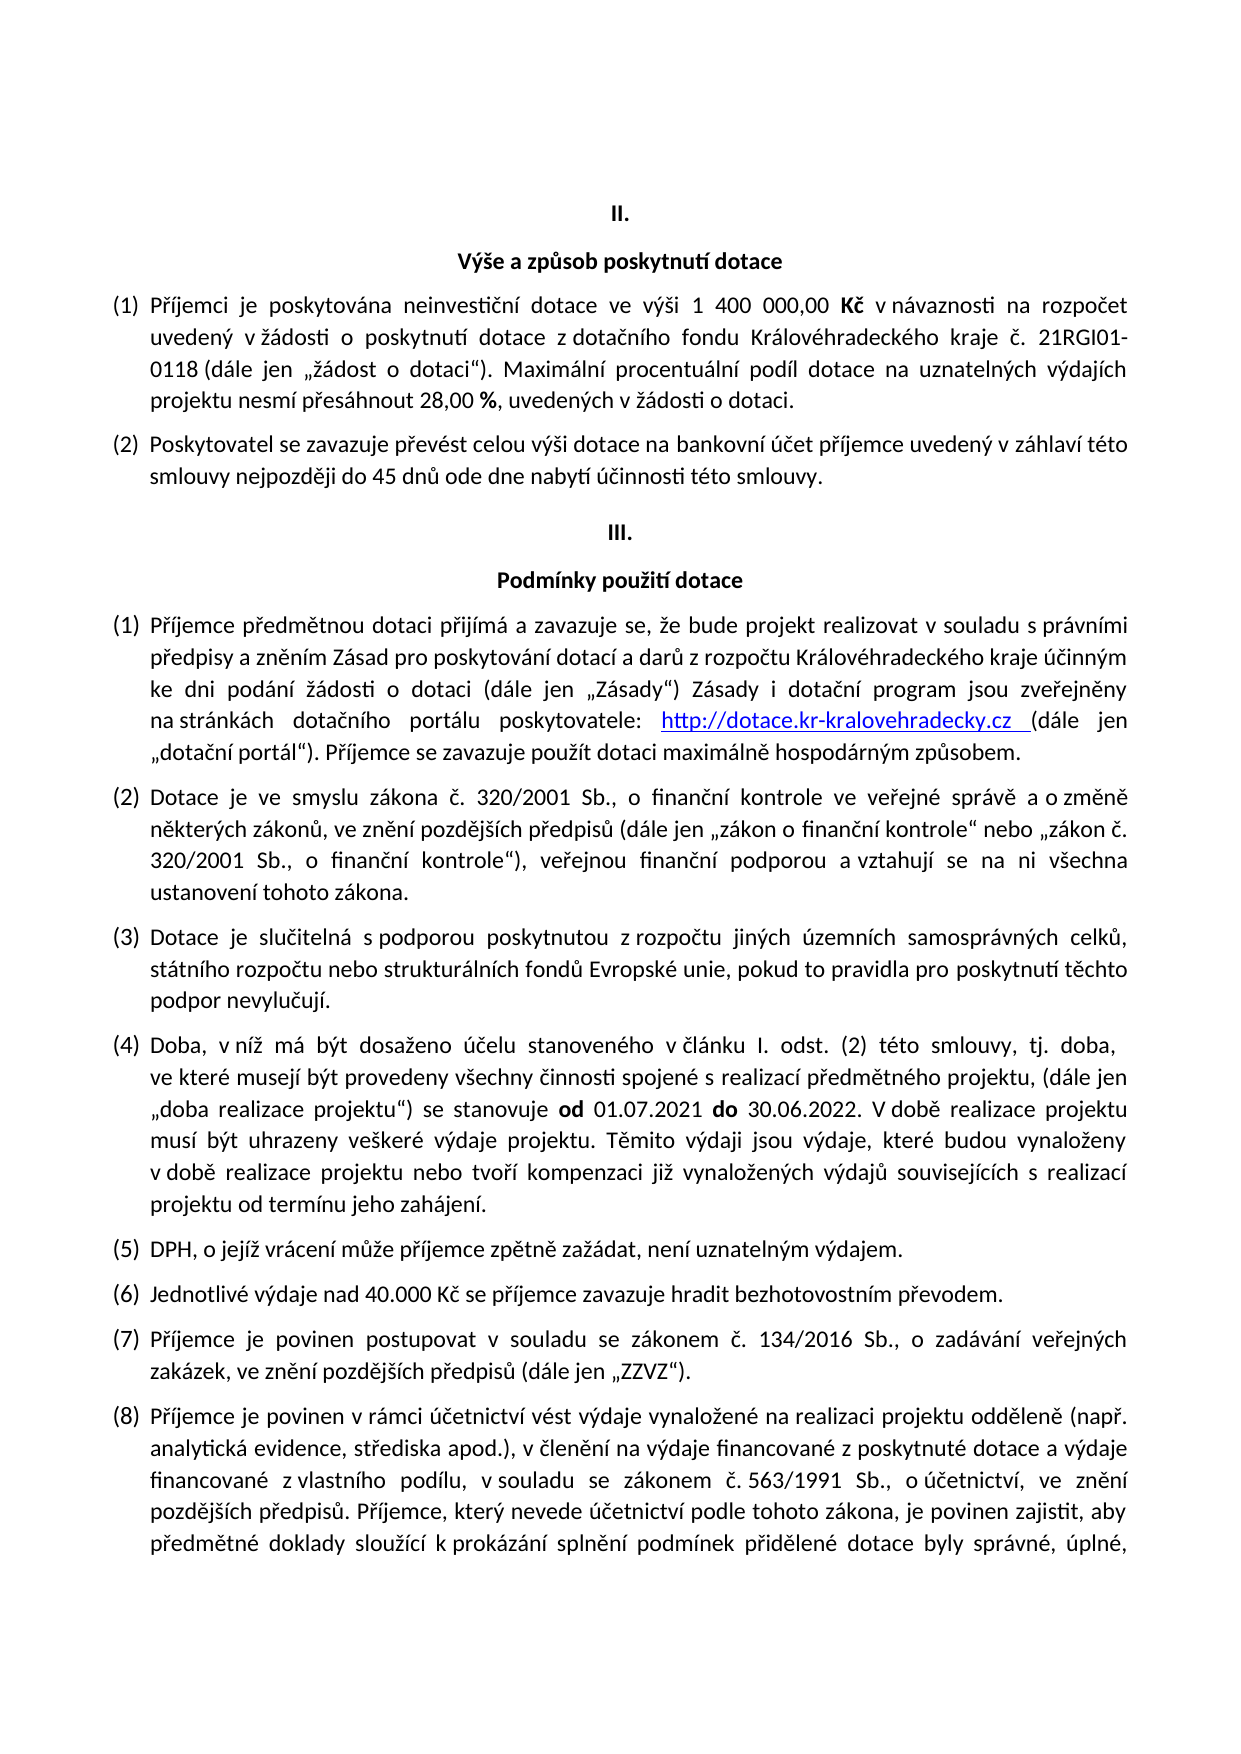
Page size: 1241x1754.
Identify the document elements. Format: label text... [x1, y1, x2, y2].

list Doba, v níž má být dosaženo účelu stanoveného v článku I. odst. (2) této smlouvy, tj. doba, ve které musejí být provedeny všechny činnosti spojené s realizací předmětného projektu, (dále jen „doba realizace projektu“) se stanovuje od 01.07.2021 do 30.06.2022. V době realizace projektu musí být uhrazeny veškeré výdaje projektu. Těmito výdaji jsou výdaje, které budou vynaloženy v době realizace projektu nebo tvoří kompenzaci již vynaložených výdajů souvisejících s realizací projektu od termínu jeho zahájení. [112, 1030, 1128, 1218]
text III. [112, 517, 1128, 547]
list Příjemce předmětnou dotaci přijímá a zavazuje se, že bude projekt realizovat v souladu s právními předpisy a zněním Zásad pro poskytování dotací a darů z rozpočtu Královéhradeckého kraje účinným ke dni podání žádosti o dotaci (dále jen „Zásady“) Zásady i dotační program jsou zveřejněny na stránkách dotačního portálu poskytovatele: http://dotace.kr-kralovehradecky.cz (dále jen „dotační portál“). Příjemce se zavazuje použít dotaci maximálně hospodárným způsobem. [112, 610, 1128, 766]
list Příjemci je poskytována neinvestiční dotace ve výši 1 400 000,00 Kč v návaznosti na rozpočet uvedený v žádosti o poskytnutí dotace z dotačního fondu Královéhradeckého kraje č. 21RGI01-0118 (dále jen „žádost o dotaci“). Maximální procentuální podíl dotace na uznatelných výdajích projektu nesmí přesáhnout 28,00 %, uvedených v žádosti o dotaci. [112, 291, 1128, 414]
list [112, 1401, 1128, 1557]
list Jednotlivé výdaje nad 40.000 Kč se příjemce zavazuje hradit bezhotovostním převodem. [112, 1278, 1128, 1309]
text Podmínky použití dotace [112, 566, 1128, 595]
list Příjemce je povinen postupovat v souladu se zákonem č. 134/2016 Sb., o zadávání veřejných zakázek, ve znění pozdějších předpisů (dále jen „ZZVZ“). [112, 1324, 1128, 1386]
list Dotace je slučitelná s podporou poskytnutou z rozpočtu jiných územních samosprávných celků, státního rozpočtu nebo strukturálních fondů Evropské unie, pokud to pravidla pro poskytnutí těchto podpor nevylučují. [112, 921, 1128, 1015]
text II. [112, 198, 1128, 227]
list DPH, o jejíž vrácení může příjemce zpětně zažádat, není uznatelným výdajem. [112, 1233, 1128, 1263]
text Výše a způsob poskytnutí dotace [112, 246, 1128, 276]
list Poskytovatel se zavazuje převést celou výši dotace na bankovní účet příjemce uvedený v záhlaví této smlouvy nejpozději do 45 dnů ode dne nabytí účinnosti této smlouvy. [112, 429, 1128, 490]
list Dotace je ve smyslu zákona č. 320/2001 Sb., o finanční kontrole ve veřejné správě a o změně některých zákonů, ve znění pozdějších předpisů (dále jen „zákon o finanční kontrole“ nebo „zákon č. 320/2001 Sb., o finanční kontrole“), veřejnou finanční podporou a vztahují se na ni všechna ustanovení tohoto zákona. [112, 781, 1128, 906]
